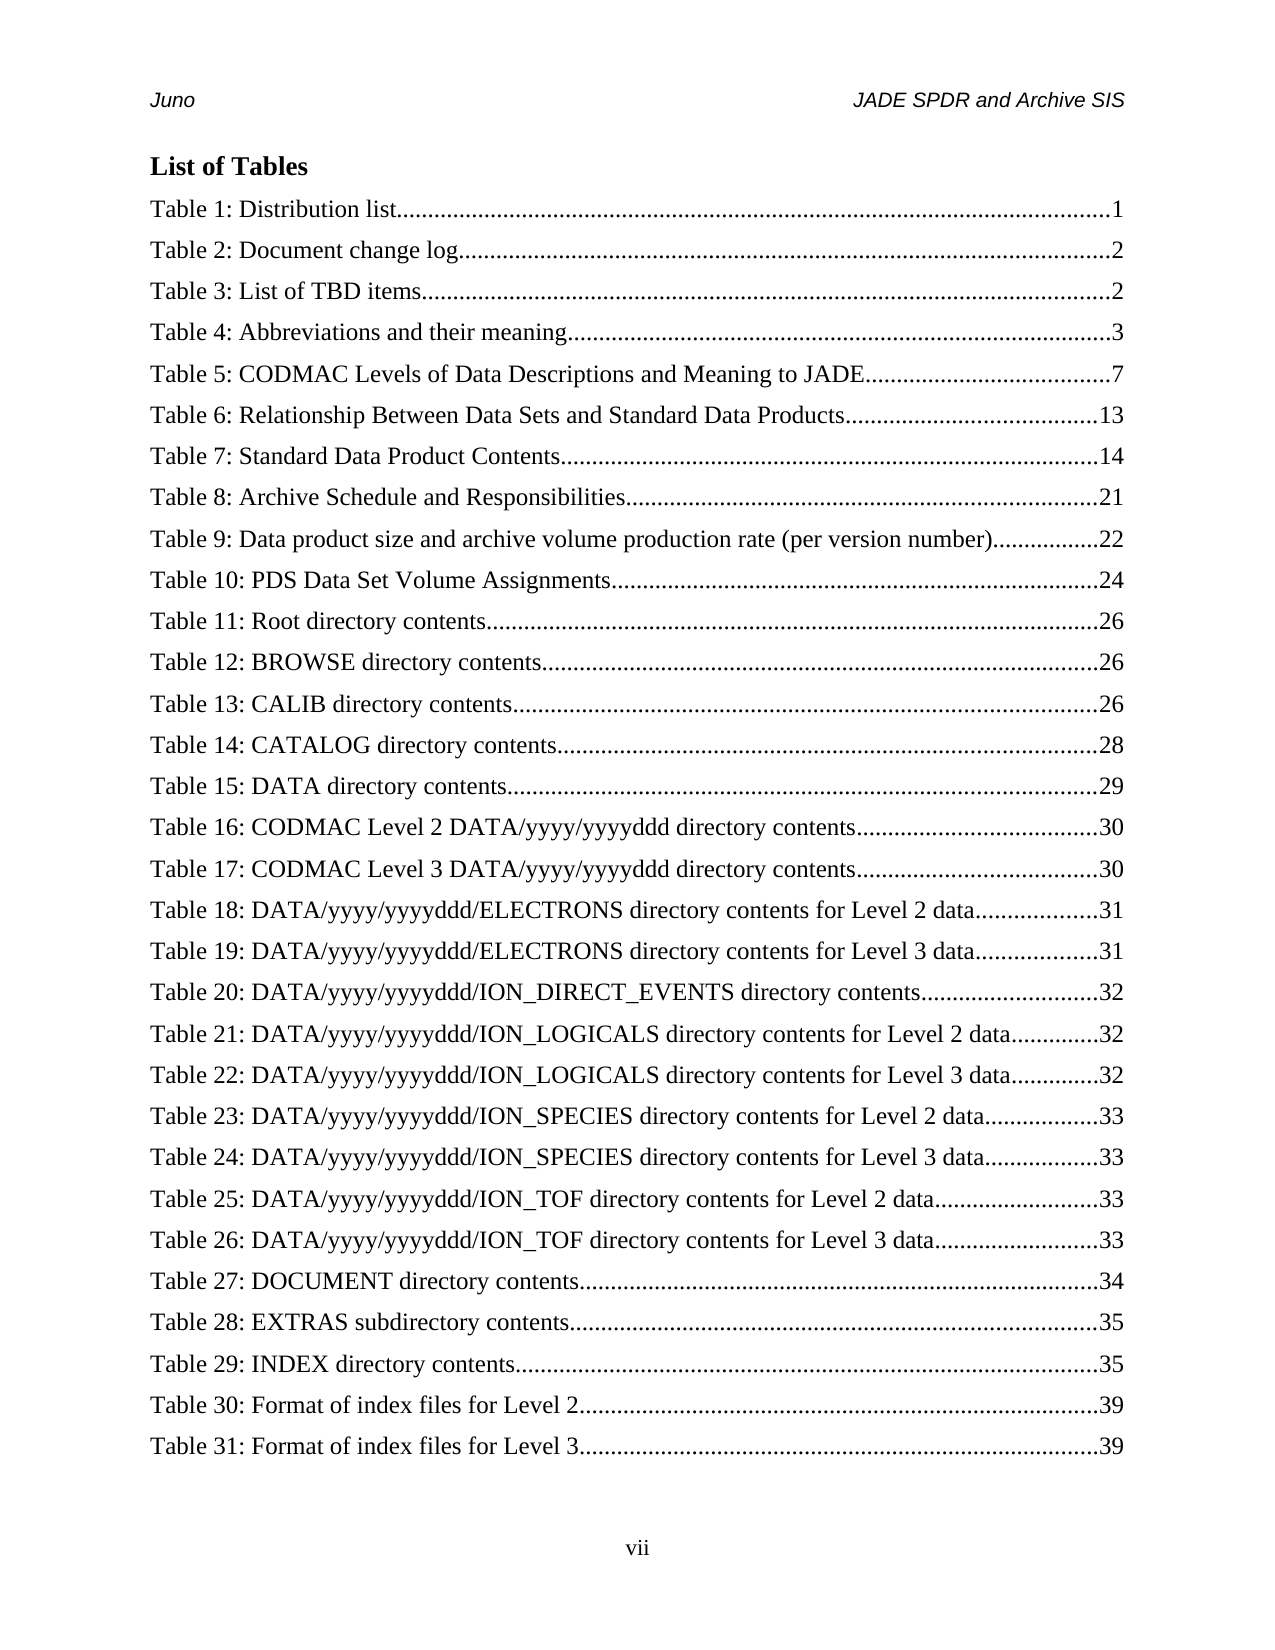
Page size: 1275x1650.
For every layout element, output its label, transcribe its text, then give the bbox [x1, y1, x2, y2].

text List of Tables [150, 150, 1125, 181]
text Table 28: EXTRAS subdirectory contents 35 [150, 1307, 1125, 1336]
text Table 21: DATA/yyyy/yyyyddd/ION_LOGICALS directory contents for Level 2 data 32 [150, 1019, 1125, 1047]
text Table 5: CODMAC Levels of Data Descriptions and Meaning to JADE 7 [150, 359, 1125, 387]
text Table 17: CODMAC Level 3 DATA/yyyy/yyyyddd directory contents 30 [150, 854, 1125, 882]
text Table 18: DATA/yyyy/yyyyddd/ELECTRONS directory contents for Level 2 data 31 [150, 895, 1125, 924]
text Table 10: PDS Data Set Volume Assignments 24 [150, 565, 1125, 594]
text Table 27: DOCUMENT directory contents 34 [150, 1266, 1125, 1295]
text Table 29: INDEX directory contents 35 [150, 1349, 1125, 1377]
text Table 9: Data product size and archive volume production rate (per version number) 22 [150, 524, 1125, 552]
text Table 22: DATA/yyyy/yyyyddd/ION_LOGICALS directory contents for Level 3 data 32 [150, 1060, 1125, 1089]
text Table 26: DATA/yyyy/yyyyddd/ION_TOF directory contents for Level 3 data 33 [150, 1225, 1125, 1254]
text Table 14: CATALOG directory contents 28 [150, 730, 1125, 759]
text Table 1: Distribution list 1 [150, 194, 1125, 222]
text Table 15: DATA directory contents 29 [150, 771, 1125, 800]
text Table 7: Standard Data Product Contents 14 [150, 441, 1125, 470]
text Table 23: DATA/yyyy/yyyyddd/ION_SPECIES directory contents for Level 2 data 33 [150, 1101, 1125, 1130]
text Table 2: Document change log 2 [150, 235, 1125, 264]
text Table 30: Format of index files for Level 2 39 [150, 1390, 1125, 1419]
text Table 4: Abbreviations and their meaning 3 [150, 317, 1125, 346]
text Table 8: Archive Schedule and Responsibilities 21 [150, 482, 1125, 511]
text Table 3: List of TBD items 2 [150, 276, 1125, 305]
text Table 11: Root directory contents 26 [150, 606, 1125, 635]
text Table 19: DATA/yyyy/yyyyddd/ELECTRONS directory contents for Level 3 data 31 [150, 936, 1125, 965]
text Table 25: DATA/yyyy/yyyyddd/ION_TOF directory contents for Level 2 data 33 [150, 1184, 1125, 1212]
text Table 16: CODMAC Level 2 DATA/yyyy/yyyyddd directory contents 30 [150, 812, 1125, 841]
text Table 12: BROWSE directory contents 26 [150, 647, 1125, 676]
text Table 13: CALIB directory contents 26 [150, 689, 1125, 717]
text Table 20: DATA/yyyy/yyyyddd/ION_DIRECT_EVENTS directory contents 32 [150, 977, 1125, 1006]
text Table 31: Format of index files for Level 3 39 [150, 1431, 1125, 1460]
text Table 6: Relationship Between Data Sets and Standard Data Products 13 [150, 400, 1125, 429]
text Table 24: DATA/yyyy/yyyyddd/ION_SPECIES directory contents for Level 3 data 33 [150, 1142, 1125, 1171]
